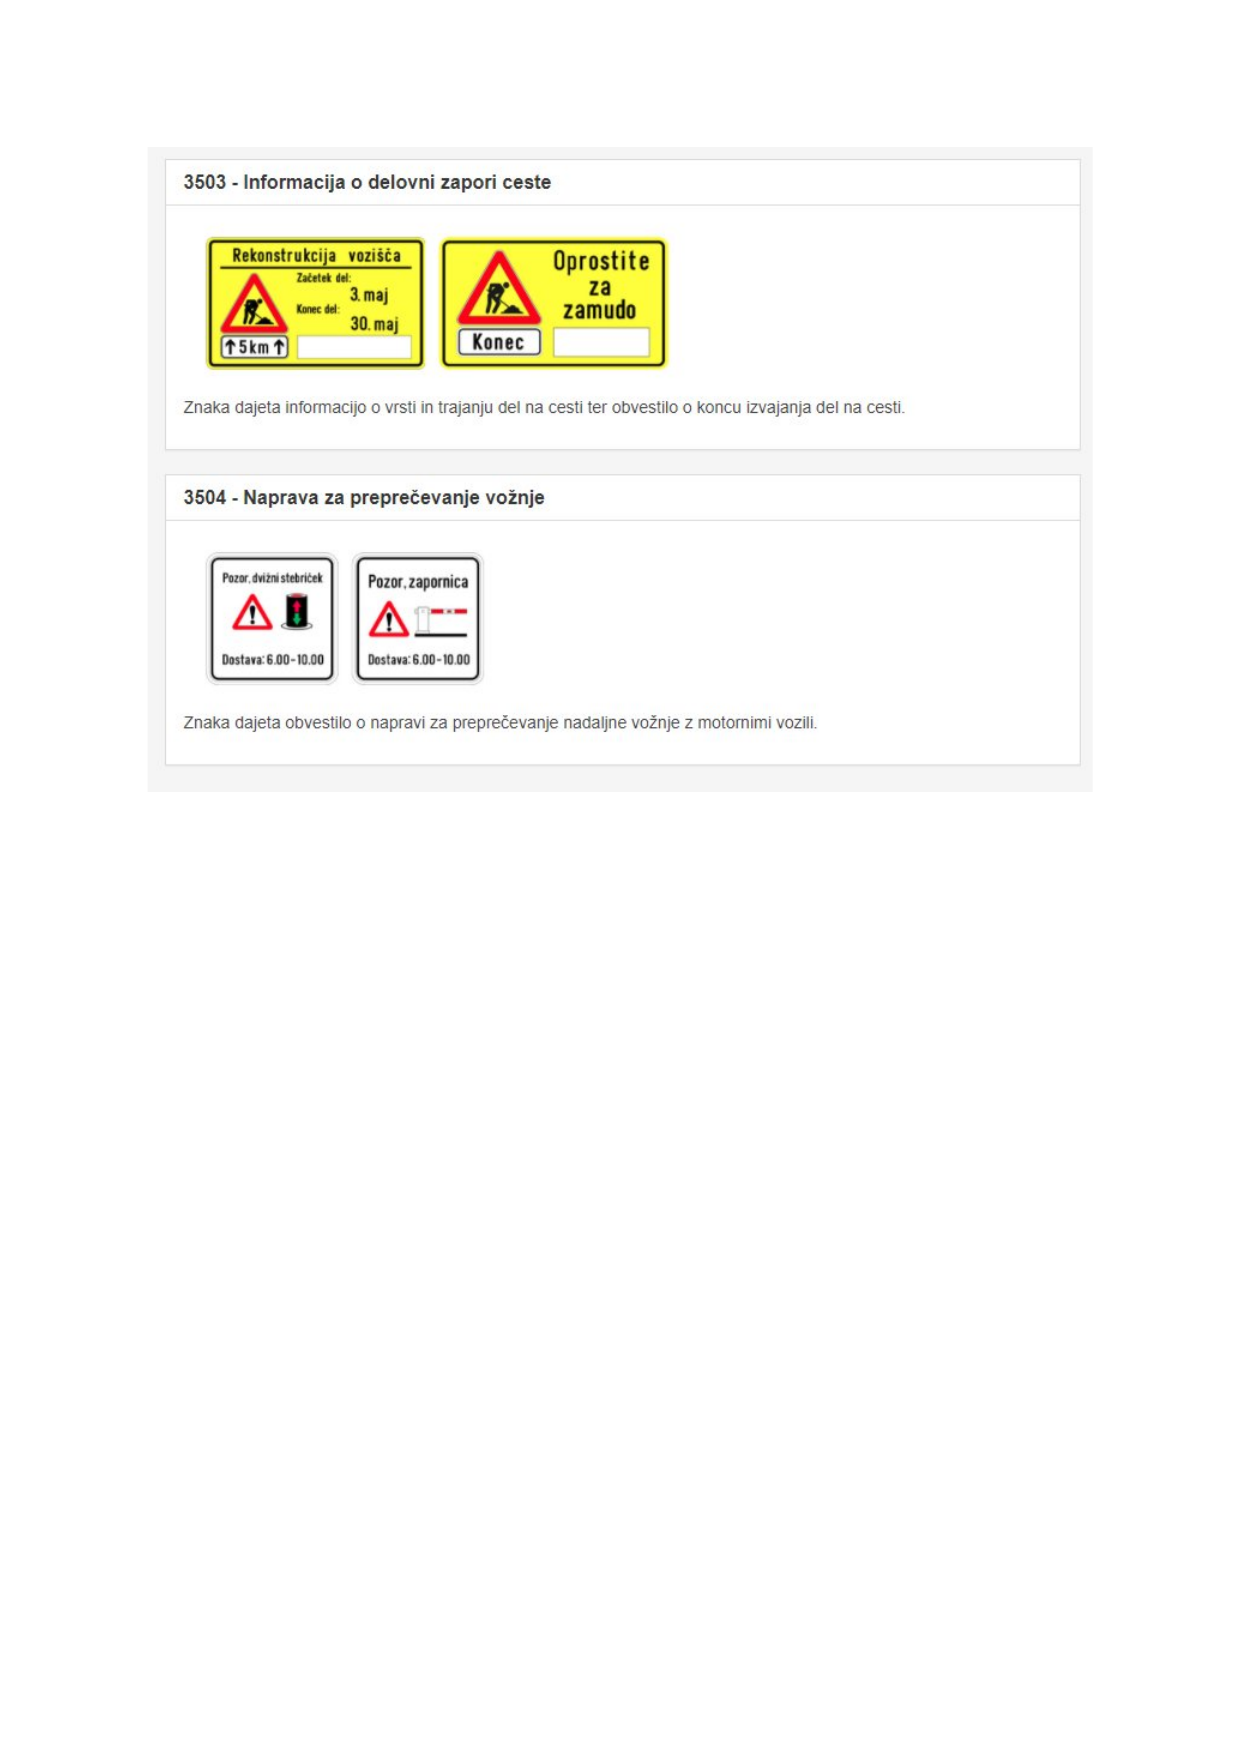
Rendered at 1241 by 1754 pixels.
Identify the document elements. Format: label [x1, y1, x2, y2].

picture [147, 147, 1093, 792]
